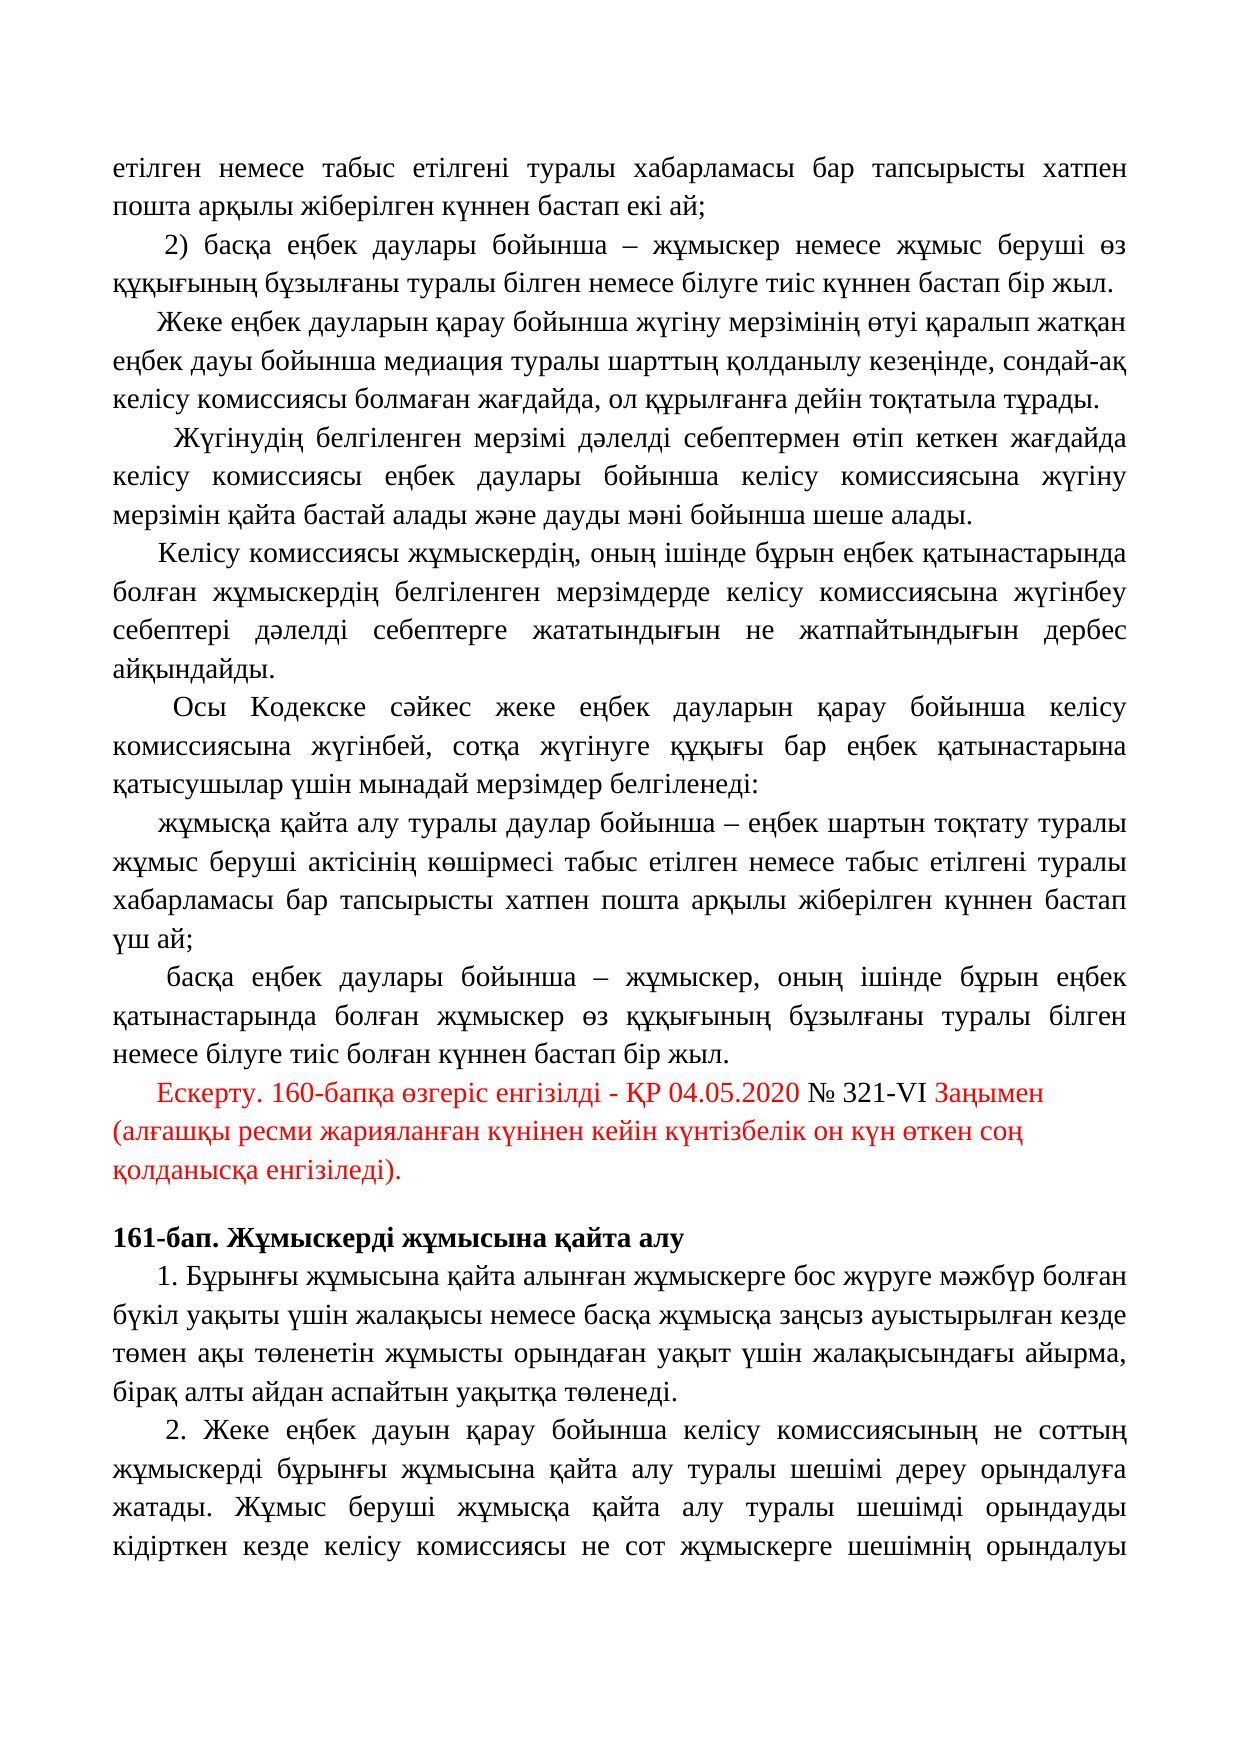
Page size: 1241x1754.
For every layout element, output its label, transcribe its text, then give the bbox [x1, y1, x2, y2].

text 2) басқа еңбек даулары бойынша – жұмыскер немесе жұмыс беруші өз құқығының бұзылғаны туралы білген немесе білуге тиіс күннен бастап бір жыл. [112, 227, 1128, 299]
text жұмысқа қайта алу туралы даулар бойынша – еңбек шартын тоқтату туралы жұмыс беруші актісінің көшірмесі табыс етілген немесе табыс етілгені туралы хабарламасы бар тапсырысты хатпен пошта арқылы жіберілген күннен бастап үш ай; [112, 805, 1128, 954]
text Жеке еңбек дауларын қарау бойынша жүгіну мерзімінің өтуі қаралып жатқан еңбек дауы бойынша медиация туралы шарттың қолданылу кезеңінде, сондай-ақ келісу комиссиясы болмаған жағдайда, ол құрылғанға дейін тоқтатыла тұрады. [112, 304, 1128, 415]
text 161-бап. Жұмыскерді жұмысына қайта алу [112, 1220, 1128, 1253]
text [112, 150, 1128, 222]
text Осы Кодекске сәйкес жеке еңбек дауларын қарау бойынша келісу комиссиясына жүгінбей, сотқа жүгінуге құқығы бар еңбек қатынастарына қатысушылар үшін мынадай мерзімдер белгіленеді: [112, 689, 1128, 800]
text Жүгінудің белгіленген мерзімі дәлелді себептермен өтіп кеткен жағдайда келісу комиссиясы еңбек даулары бойынша келісу комиссиясына жүгіну мерзімін қайта бастай алады және дауды мәні бойынша шеше алады. [112, 420, 1128, 530]
text басқа еңбек даулары бойынша – жұмыскер, оның ішінде бұрын еңбек қатынастарында болған жұмыскер өз құқығының бұзылғаны туралы білген немесе білуге тиіс болған күннен бастап бір жыл. [112, 959, 1128, 1070]
text Келісу комиссиясы жұмыскердің, оның ішінде бұрын еңбек қатынастарында болған жұмыскердің белгіленген мерзімдерде келісу комиссиясына жүгінбеу себептері дәлелді себептерге жататындығын не жатпайтындығын дербес айқындайды. [112, 535, 1128, 684]
text Ескерту. 160-бапқа өзгеріс енгізілді - ҚР 04.05.2020 № 321-VI Заңымен (алғашқы ресми жарияланған күнінен кейін күнтізбелік он күн өткен соң қолданысқа енгізіледі). [112, 1075, 1128, 1216]
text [112, 1412, 1128, 1562]
text 1. Бұрынғы жұмысына қайта алынған жұмыскерге бос жүруге мәжбүр болған бүкіл уақыты үшін жалақысы немесе басқа жұмысқа заңсыз ауыстырылған кезде төмен ақы төленетін жұмысты орындаған уақыт үшін жалақысындағы айырма, бірақ алты айдан аспайтын уақытқа төленеді. [112, 1258, 1128, 1407]
